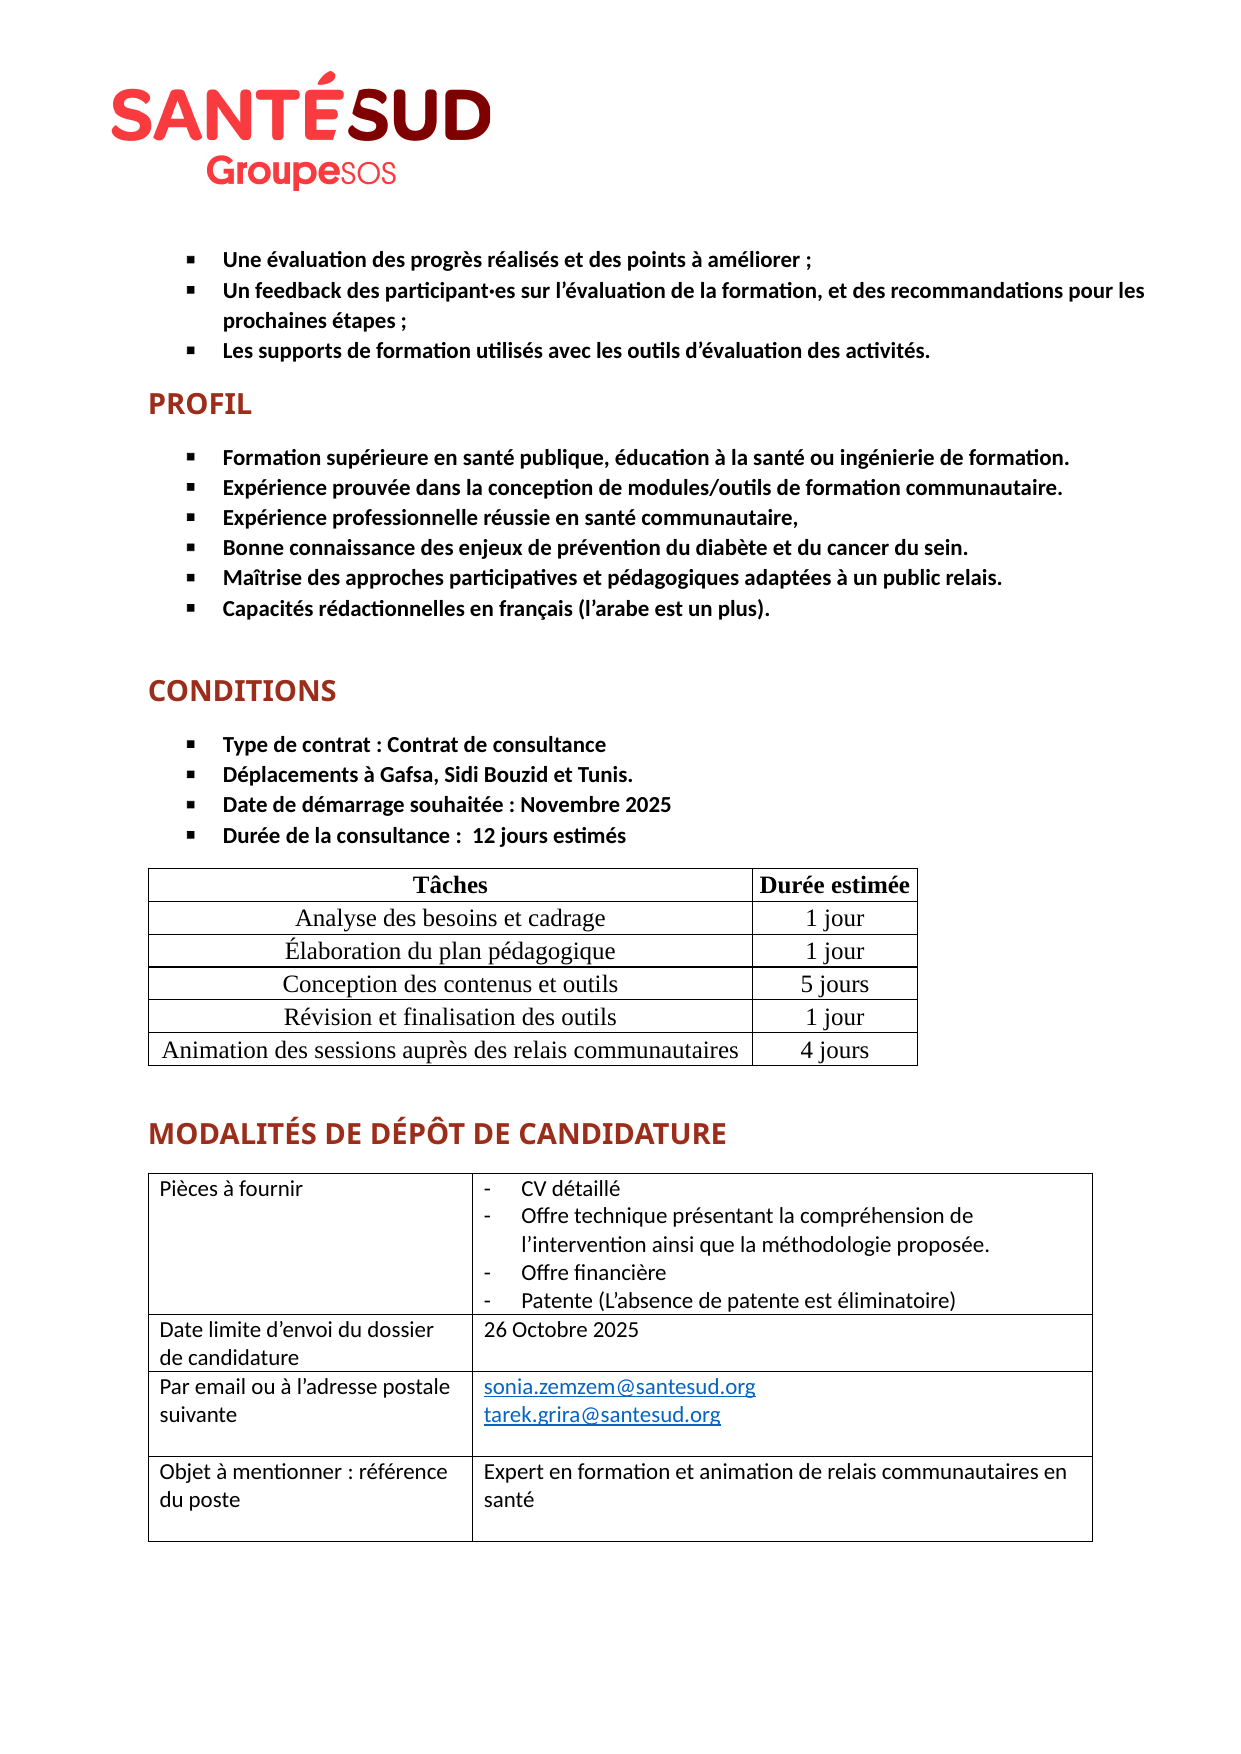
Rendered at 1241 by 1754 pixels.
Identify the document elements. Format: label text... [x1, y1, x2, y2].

table_cell 1 jour [753, 902, 917, 933]
table_header Tâches [149, 869, 752, 901]
list Durée de la consultance : 12 jours estimés [185, 821, 1237, 849]
list Type de contrat : Contrat de consultance [185, 730, 1237, 758]
table_cell Par email ou à l’adresse postale suivante [149, 1372, 472, 1456]
text Modalités de dépôt de candidature [148, 1113, 1237, 1153]
table_cell 5 jours [753, 968, 917, 999]
table_cell 26 Octobre 2025 [473, 1315, 1092, 1371]
text Profil [148, 383, 1237, 423]
list Expérience professionnelle réussie en santé communautaire, [185, 503, 1237, 531]
table_cell Objet à mentionner : référence du poste [149, 1457, 472, 1541]
table_header CV détaillé Offre technique présentant la compréhension de l’intervention ainsi que la méthodologie proposée. Offre financière Patente (L’absence de patente est éliminatoire) [473, 1174, 1092, 1314]
table_cell 1 jour [753, 1000, 917, 1032]
list Formation supérieure en santé publique, éducation à la santé ou ingénierie de formation. [185, 443, 1237, 471]
table_cell Expert en formation et animation de relais communautaires en santé [473, 1457, 1092, 1541]
list Date de démarrage souhaitée : Novembre 2025 [185, 791, 1237, 819]
table_cell Animation des sessions auprès des relais communautaires [149, 1033, 752, 1065]
picture [111, 71, 490, 191]
list Déplacements à Gafsa, Sidi Bouzid et Tunis. [185, 760, 1237, 788]
text Conditions [148, 671, 1237, 710]
table_header Durée estimée [753, 869, 917, 901]
list Un feedback des participant·es sur l’évaluation de la formation, et des recommandations pour les prochaines étapes ; [185, 276, 1237, 334]
table_cell Élaboration du plan pédagogique [149, 935, 752, 966]
table_cell Révision et finalisation des outils [149, 1000, 752, 1032]
list Expérience prouvée dans la conception de modules/outils de formation communautaire. [185, 473, 1237, 501]
table_cell Conception des contenus et outils [149, 968, 752, 999]
table_cell 1 jour [753, 935, 917, 966]
table_cell Analyse des besoins et cadrage [149, 902, 752, 933]
table_cell sonia.zemzem@santesud.org tarek.grira@santesud.org [473, 1372, 1092, 1456]
list Bonne connaissance des enjeux de prévention du diabète et du cancer du sein. [185, 533, 1237, 561]
list Les supports de formation utilisés avec les outils d’évaluation des activités. [185, 336, 1237, 364]
list Maîtrise des approches participatives et pédagogiques adaptées à un public relais. [185, 563, 1237, 591]
list Une évaluation des progrès réalisés et des points à améliorer ; [185, 246, 1237, 274]
table_cell 4 jours [753, 1033, 917, 1065]
list Capacités rédactionnelles en français (l’arabe est un plus). [185, 594, 1237, 622]
table_cell Date limite d’envoi du dossier de candidature [149, 1315, 472, 1371]
table_header Pièces à fournir [149, 1174, 472, 1314]
